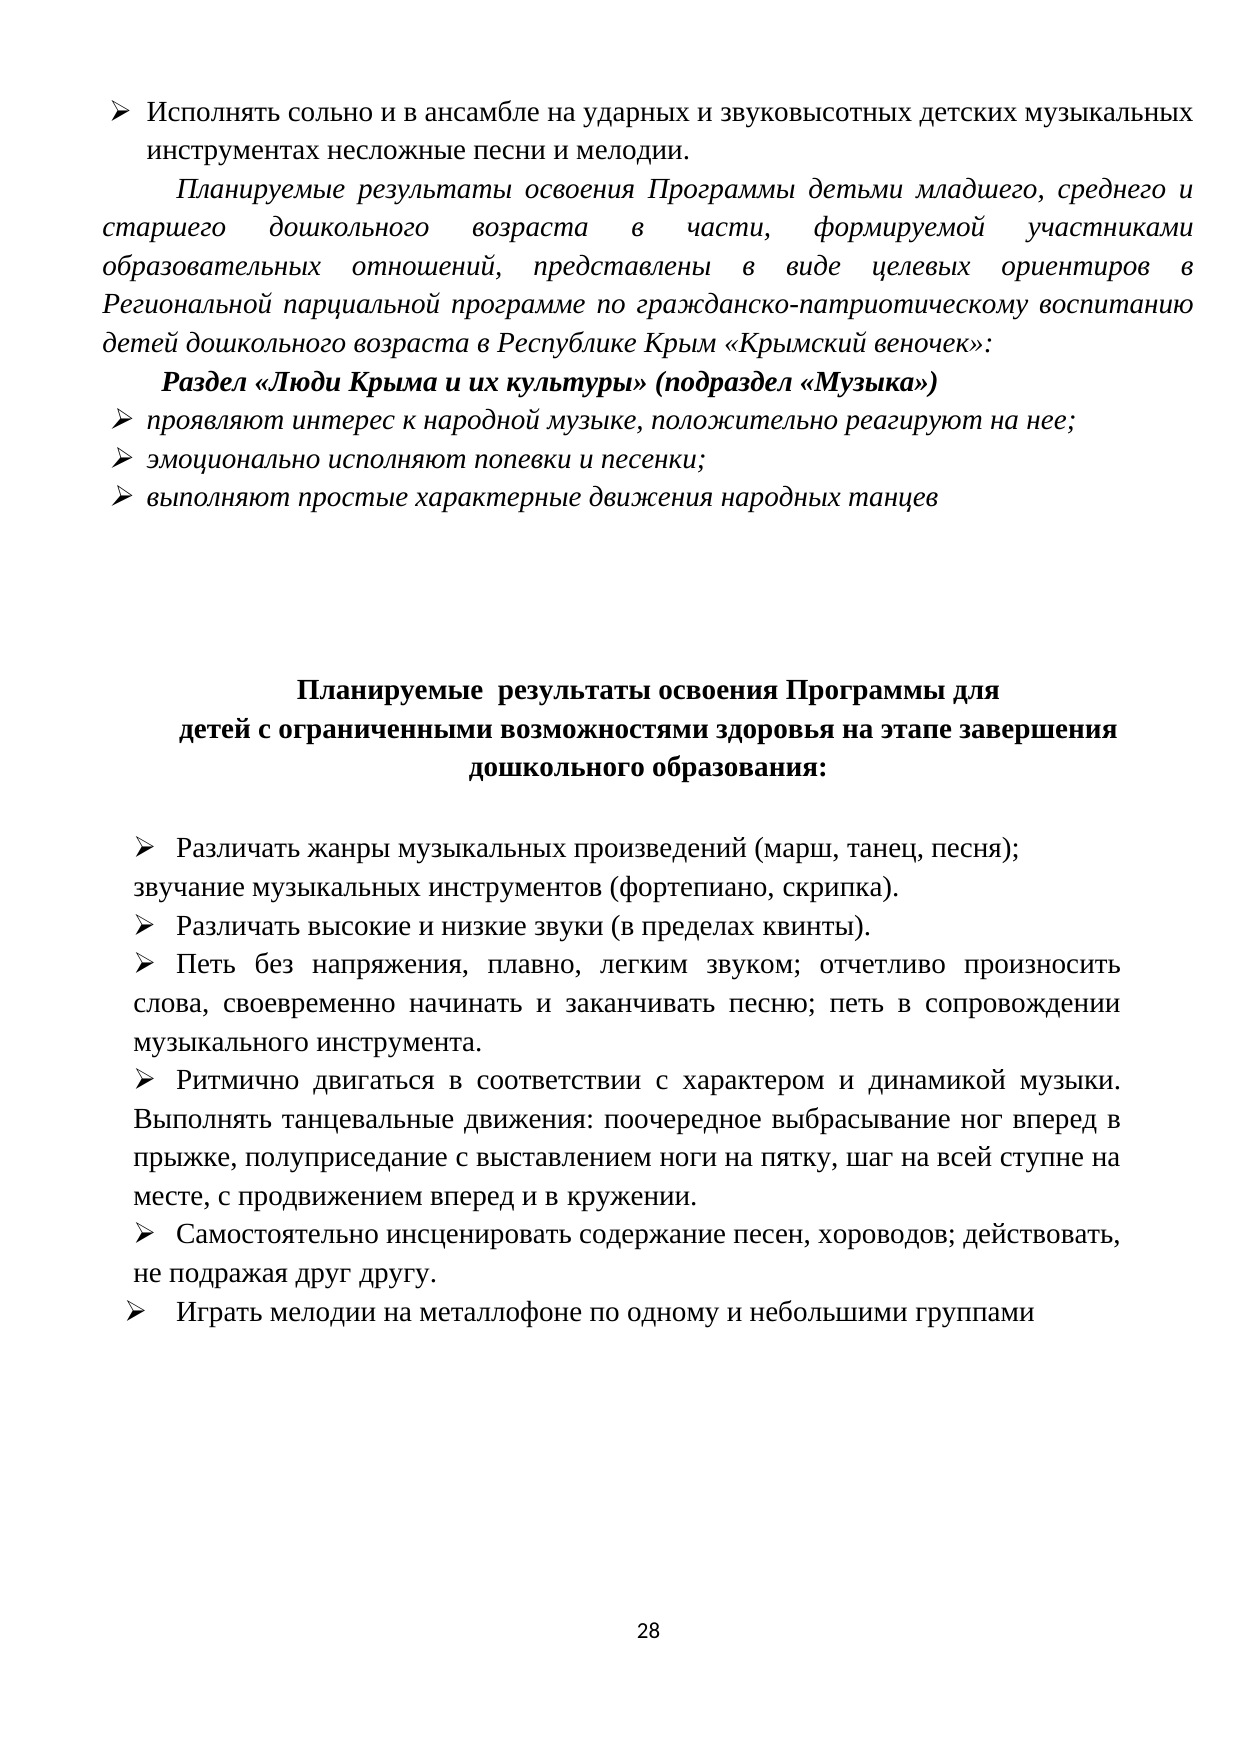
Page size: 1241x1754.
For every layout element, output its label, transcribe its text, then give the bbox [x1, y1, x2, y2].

list Самостоятельно инсценировать содержание песен, хороводов; действовать, не подражая друг другу. [133, 1216, 1121, 1289]
list Играть мелодии на металлофоне по одному и небольшими группами [124, 1294, 1194, 1327]
list Различать высокие и низкие звуки (в пределах квинты). [133, 908, 1194, 941]
list проявляют интерес к народной музыке, положительно реагируют на нее; [109, 402, 1194, 436]
text Планируемые результаты освоения Программы детьми младшего, среднего и старшего дошкольного возраста в части, формируемой участниками образовательных отношений, представлены в виде целевых ориентиров в Региональной парциальной программе по гражданско-патриотическому воспитанию детей дошкольного возраста в Республике Крым «Крымский веночек»: [102, 171, 1194, 359]
list Петь без напряжения, плавно, легким звуком; отчетливо произносить слова, своевременно начинать и заканчивать песню; петь в сопровождении музыкального инструмента. [133, 946, 1122, 1057]
text Раздел «Люди Крыма и их культуры» (подраздел «Музыка») [102, 364, 1194, 397]
list Ритмично двигаться в соответствии с характером и динамикой музыки. Выполнять танцевальные движения: поочередное выбрасывание ног вперед в прыжке, полуприседание с выставлением ноги на пятку, шаг на всей ступне на месте, с продвижением вперед и в кружении. [133, 1062, 1122, 1211]
list эмоционально исполняют попевки и песенки; [109, 441, 1194, 474]
list Различать жанры музыкальных произведений (марш, танец, песня); звучание музыкальных инструментов (фортепиано, скрипка). [133, 830, 1121, 903]
list Исполнять сольно и в ансамбле на ударных и звуковысотных детских музыкальных инструментах несложные песни и мелодии. [109, 94, 1194, 166]
list выполняют простые характерные движения народных танцев [109, 479, 1194, 513]
text Планируемые результаты освоения Программы для детей с ограниченными возможностями здоровья на этапе завершения дошкольного образования: [102, 672, 1194, 783]
